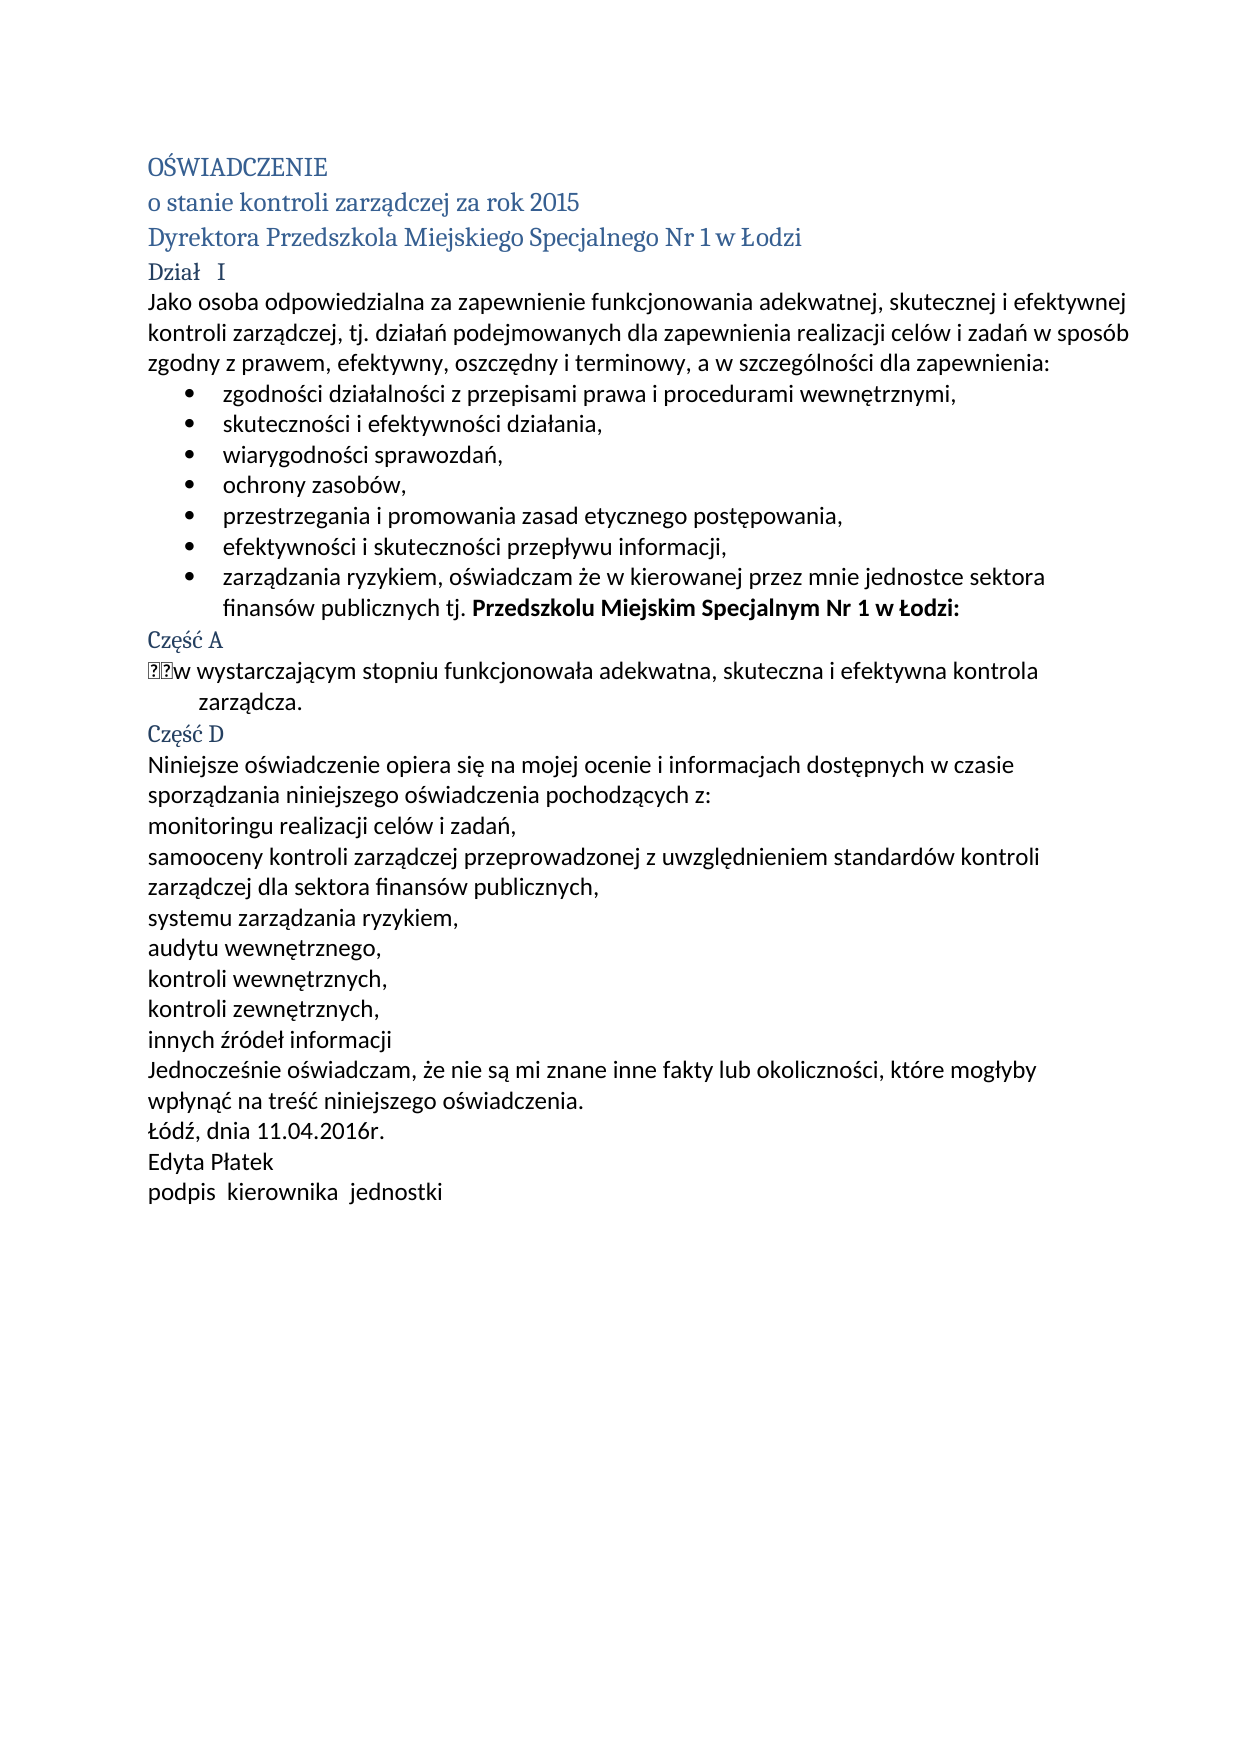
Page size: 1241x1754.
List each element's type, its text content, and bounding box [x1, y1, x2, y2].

subtitle o stanie kontroli zarządczej za rok 2015 [148, 187, 1131, 218]
subtitle Część A [148, 626, 1131, 655]
list przestrzegania i promowania zasad etycznego postępowania, [185, 500, 1131, 531]
text monitoringu realizacji celów i zadań,‬‬ [148, 810, 1131, 841]
list skuteczności i efektywności działania, [185, 408, 1131, 439]
subtitle OŚWIADCZENIE [148, 152, 1131, 183]
text kontroli wewnętrznych,‬‬ [148, 963, 1131, 993]
text Jako osoba odpowiedzialna za zapewnienie funkcjonowania adekwatnej, skutecznej i efektywnej kontroli zarządczej, tj. działań podejmowanych dla zapewnienia realizacji celów i zadań w sposób zgodny z prawem, efektywny, oszczędny i terminowy, a w szczególności dla zapewnienia: [148, 286, 1131, 378]
list zarządzania ryzykiem, oświadczam że w kierowanej przez mnie jednostce sektora finansów publicznych tj. Przedszkolu Miejskim Specjalnym Nr 1 w Łodzi: [185, 561, 1131, 622]
subtitle Dyrektora Przedszkola Miejskiego Specjalnego Nr 1 w Łodzi [148, 222, 1131, 253]
list efektywności i skuteczności przepływu informacji, [185, 531, 1131, 561]
text Niniejsze oświadczenie opiera się na mojej ocenie i informacjach dostępnych w czasie sporządzania niniejszego oświadczenia pochodzących z: [148, 749, 1131, 810]
text audytu wewnętrznego,‬‬ [148, 932, 1131, 963]
text innych źródeł informacji [148, 1024, 1131, 1054]
text w wystarczającym stopniu funkcjonowała adekwatna, skuteczna i efektywna kontrola [148, 655, 1131, 686]
text Jednocześnie oświadczam, że nie są mi znane inne fakty lub okoliczności, które mogłyby wpłynąć na treść niniejszego oświadczenia. [148, 1054, 1131, 1115]
subtitle Dział I [148, 258, 1131, 286]
text kontroli zewnętrznych,‬‬ [148, 993, 1131, 1024]
text samooceny kontroli zarządczej przeprowadzonej z uwzględnieniem standardów kontroli zarządczej dla sektora finansów publicznych, [148, 841, 1131, 902]
list ochrony zasobów, [185, 469, 1131, 500]
list zgodności działalności z przepisami prawa i procedurami wewnętrznymi, [185, 378, 1131, 408]
text systemu zarządzania ryzykiem,‬‬‬‬ [148, 902, 1131, 932]
text Łódź, dnia 11.04.2016r. [148, 1115, 1131, 1146]
text Edyta Płatek podpis kierownika jednostki [148, 1146, 1131, 1207]
text zarządcza. [148, 686, 1131, 716]
subtitle Część D [148, 720, 1131, 749]
list wiarygodności sprawozdań, [185, 439, 1131, 469]
